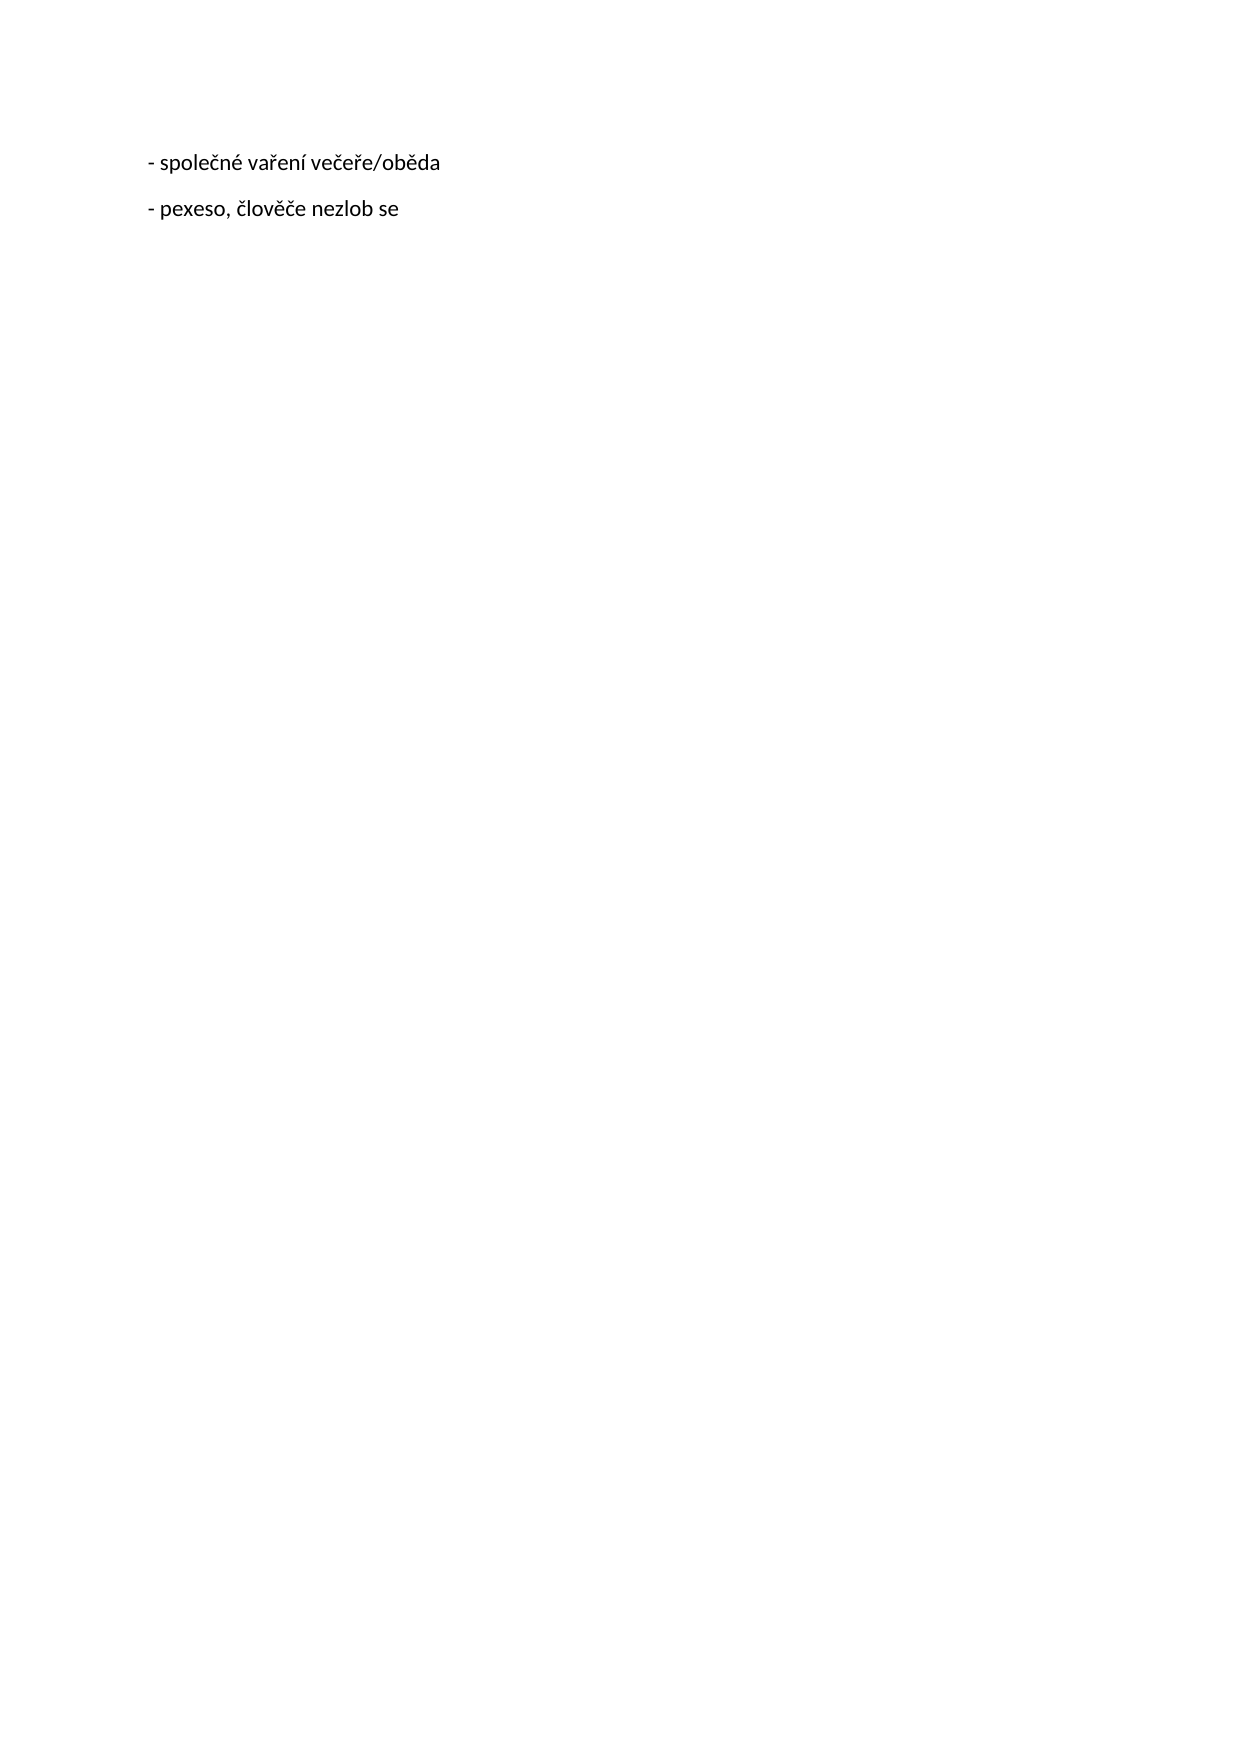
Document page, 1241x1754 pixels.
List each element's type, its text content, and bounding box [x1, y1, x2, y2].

text - společné vaření večeře/oběda [148, 148, 1093, 176]
text - pexeso, člověče nezlob se [148, 194, 1093, 222]
